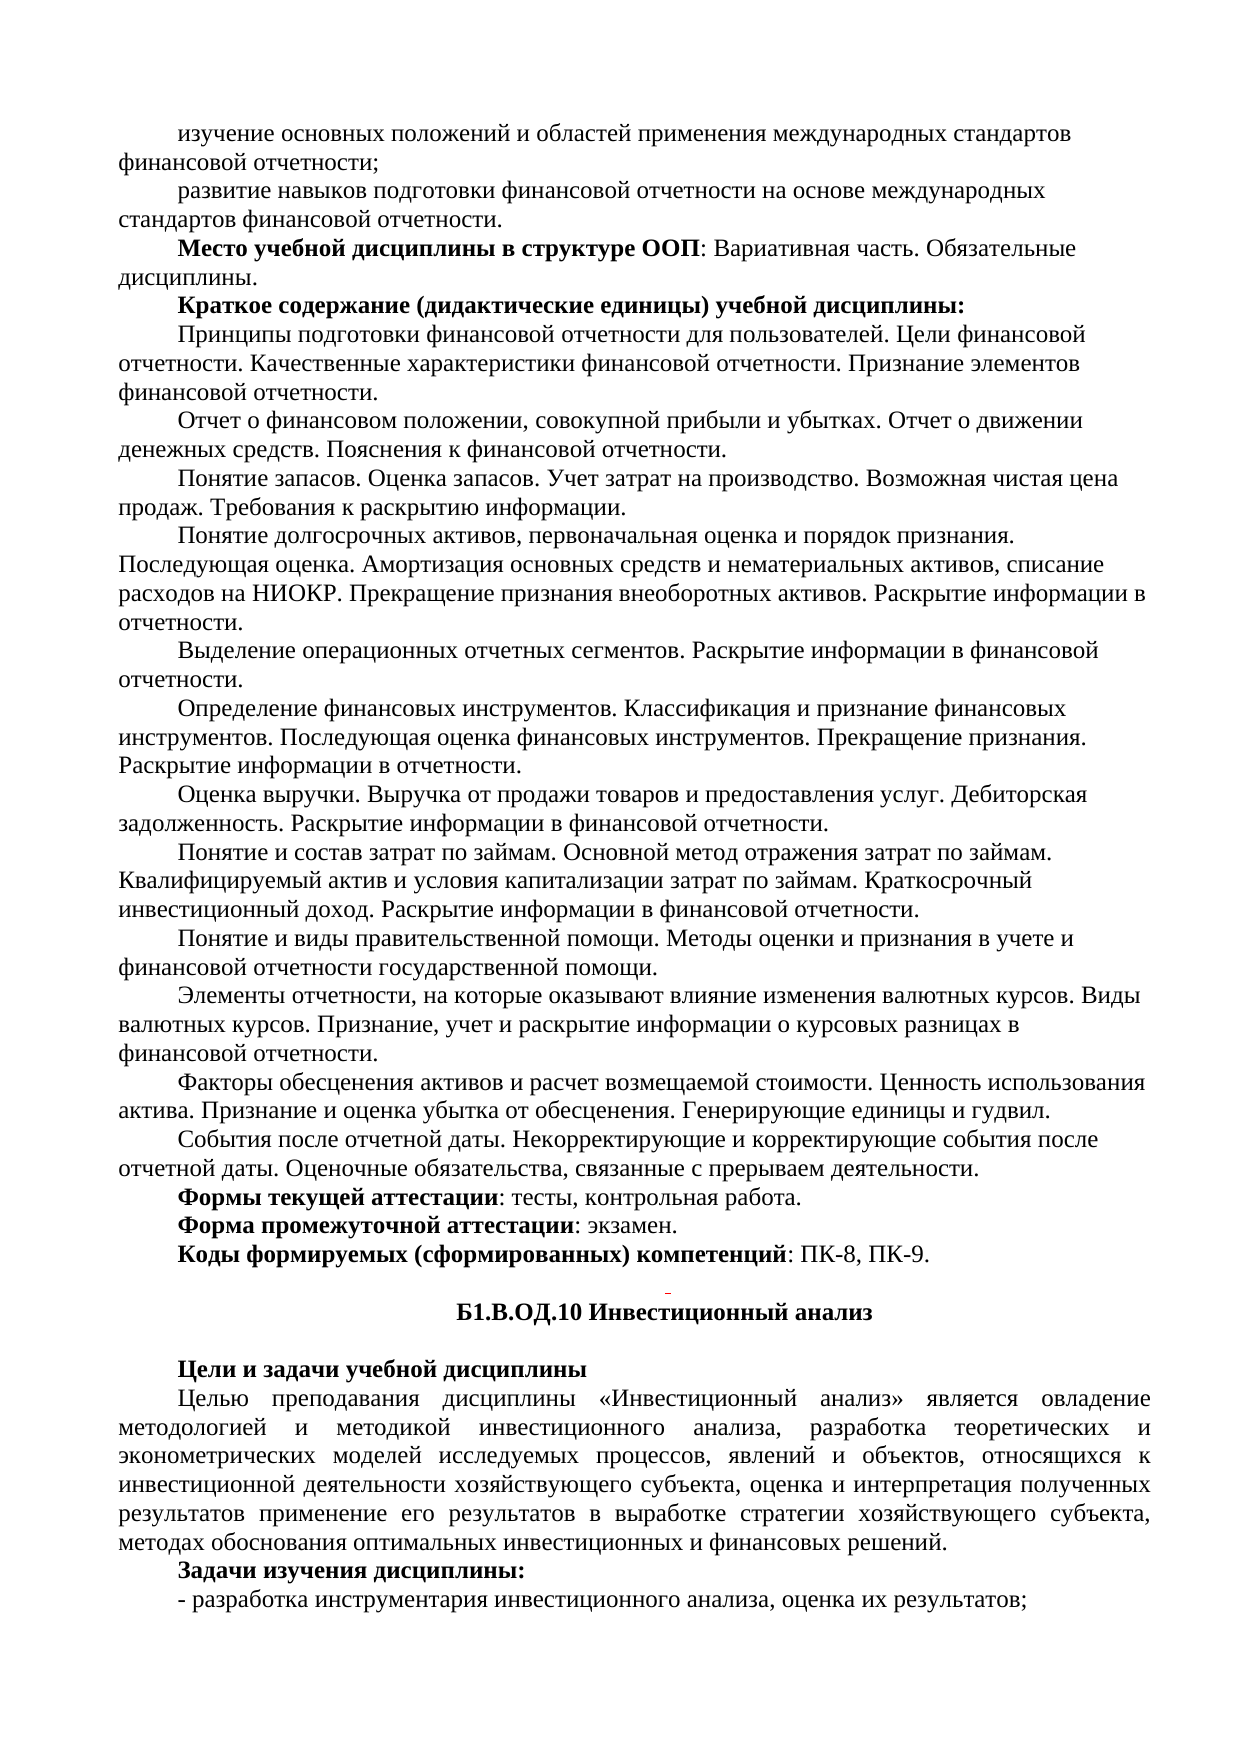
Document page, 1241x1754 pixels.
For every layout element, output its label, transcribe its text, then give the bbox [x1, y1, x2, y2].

text изучение основных положений и областей применения международных стандартов финансовой отчетности; [118, 118, 1152, 176]
text Форма промежуточной аттестации: экзамен. [118, 1211, 1152, 1239]
text Б1.В.ОД.10 Инвестиционный анализ [118, 1297, 1152, 1326]
text Понятие долгосрочных активов, первоначальная оценка и порядок признания. Последующая оценка. Амортизация основных средств и нематериальных активов, списание расходов на НИОКР. Прекращение признания внеоборотных активов. Раскрытие информации в отчетности. [118, 521, 1152, 636]
text Определение финансовых инструментов. Классификация и признание финансовых инструментов. Последующая оценка финансовых инструментов. Прекращение признания. Раскрытие информации в отчетности. [118, 693, 1152, 779]
text Выделение операционных отчетных сегментов. Раскрытие информации в финансовой отчетности. [118, 636, 1152, 693]
text Элементы отчетности, на которые оказывают влияние изменения валютных курсов. Виды валютных курсов. Признание, учет и раскрытие информации о курсовых разницах в финансовой отчетности. [118, 981, 1152, 1067]
text Отчет о финансовом положении, совокупной прибыли и убытках. Отчет о движении денежных средств. Пояснения к финансовой отчетности. [118, 406, 1152, 463]
text Понятие и состав затрат по займам. Основной метод отражения затрат по займам. Квалифицируемый актив и условия капитализации затрат по займам. Краткосрочный инвестиционный доход. Раскрытие информации в финансовой отчетности. [118, 837, 1152, 923]
text Принципы подготовки финансовой отчетности для пользователей. Цели финансовой отчетности. Качественные характеристики финансовой отчетности. Признание элементов финансовой отчетности. [118, 319, 1152, 406]
text Понятие и виды правительственной помощи. Методы оценки и признания в учете и финансовой отчетности государственной помощи. [118, 923, 1152, 981]
text развитие навыков подготовки финансовой отчетности на основе международных стандартов финансовой отчетности. [118, 176, 1152, 233]
text Формы текущей аттестации: тесты, контрольная работа. [118, 1182, 1152, 1211]
text - разработка инструментария инвестиционного анализа, оценка их результатов; [118, 1584, 1152, 1613]
text Целью преподавания дисциплины «Инвестиционный анализ» является овладение методологией и методикой инвестиционного анализа, разработка теоретических и эконометрических моделей исследуемых процессов, явлений и объектов, относящихся к инвестиционной деятельности хозяйствующего субъекта, оценка и интерпретация полученных результатов применение его результатов в выработке стратегии хозяйствующего субъекта, методах обоснования оптимальных инвестиционных и финансовых решений. [118, 1383, 1152, 1556]
text Понятие запасов. Оценка запасов. Учет затрат на производство. Возможная чистая цена продаж. Требования к раскрытию информации. [118, 463, 1152, 521]
text Место учебной дисциплины в структуре ООП: Вариативная часть. Обязательные дисциплины. [118, 233, 1152, 291]
text События после отчетной даты. Некорректирующие и корректирующие события после отчетной даты. Оценочные обязательства, связанные с прерываем деятельности. [118, 1124, 1152, 1182]
text Цели и задачи учебной дисциплины [118, 1354, 1152, 1383]
text Коды формируемых (сформированных) компетенций: ПК-8, ПК-9. [118, 1239, 1152, 1268]
text Краткое содержание (дидактические единицы) учебной дисциплины: [118, 291, 1152, 319]
text Факторы обесценения активов и расчет возмещаемой стоимости. Ценность использования актива. Признание и оценка убытка от обесценения. Генерирующие единицы и гудвил. [118, 1067, 1152, 1124]
text Задачи изучения дисциплины: [118, 1556, 1152, 1584]
text Оценка выручки. Выручка от продажи товаров и предоставления услуг. Дебиторская задолженность. Раскрытие информации в финансовой отчетности. [118, 779, 1152, 837]
